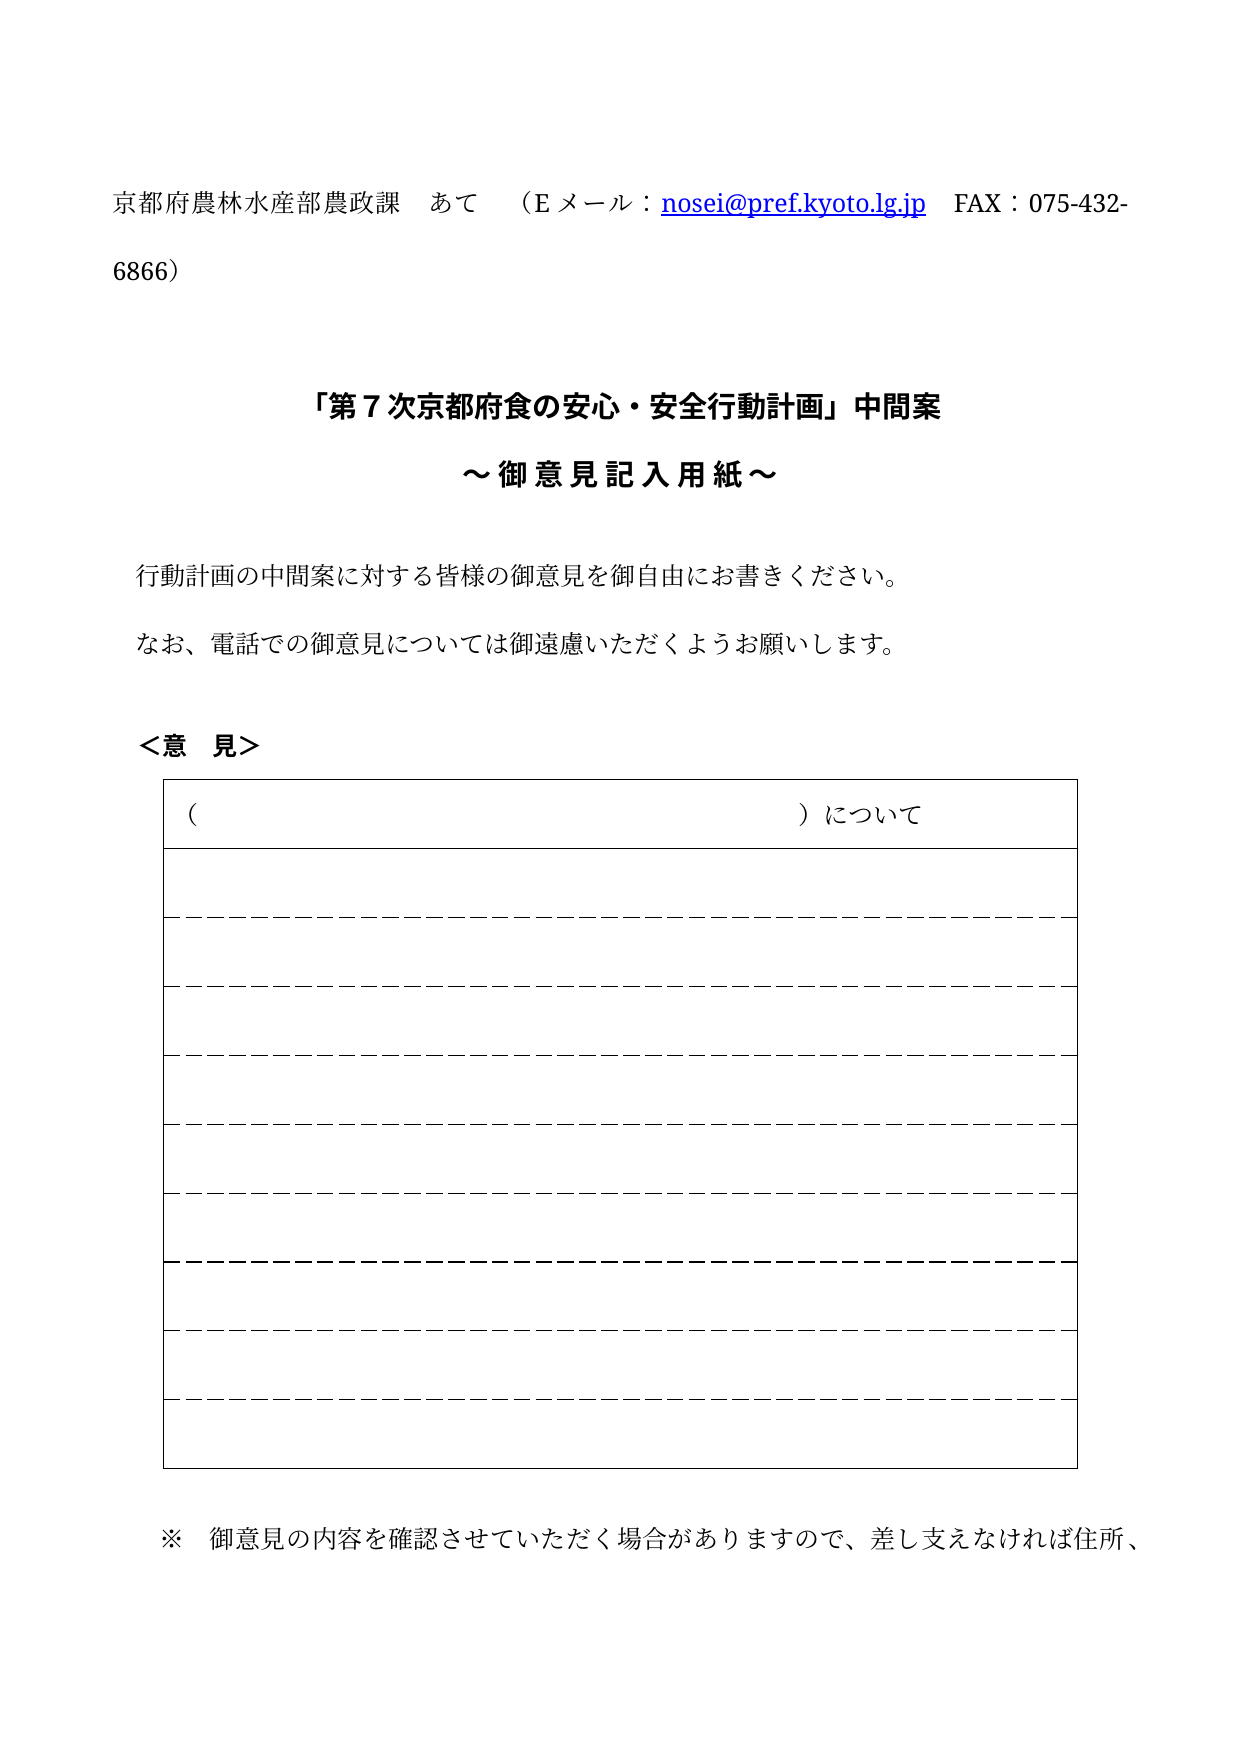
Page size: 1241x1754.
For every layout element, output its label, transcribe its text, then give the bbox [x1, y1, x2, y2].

text なお、電話での御意見については御遠慮いただくようお願いします。 [112, 609, 1128, 677]
table_cell [164, 1055, 1077, 1123]
text 「第７次京都府食の安心・安全行動計画」中間案 [112, 371, 1128, 439]
text 京都府農林水産部農政課 あて （Eメール：nosei@pref.kyoto.lg.jp FAX：075-432-6866） [112, 167, 1128, 303]
table_cell [164, 1124, 1077, 1192]
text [112, 1503, 1128, 1571]
text ＜意 見＞ [112, 711, 1128, 779]
table_cell [164, 986, 1077, 1054]
text ～ 御 意 見 記 入 用 紙 ～ [112, 439, 1128, 507]
table_header （ ）について [164, 780, 1077, 848]
table_cell [164, 1330, 1077, 1399]
table_cell [164, 1193, 1077, 1261]
table_cell [164, 849, 1077, 917]
text 行動計画の中間案に対する皆様の御意見を御自由にお書きください。 [112, 541, 1128, 609]
table_cell [164, 917, 1077, 986]
table_cell [164, 1261, 1077, 1330]
table_cell [164, 1399, 1077, 1468]
